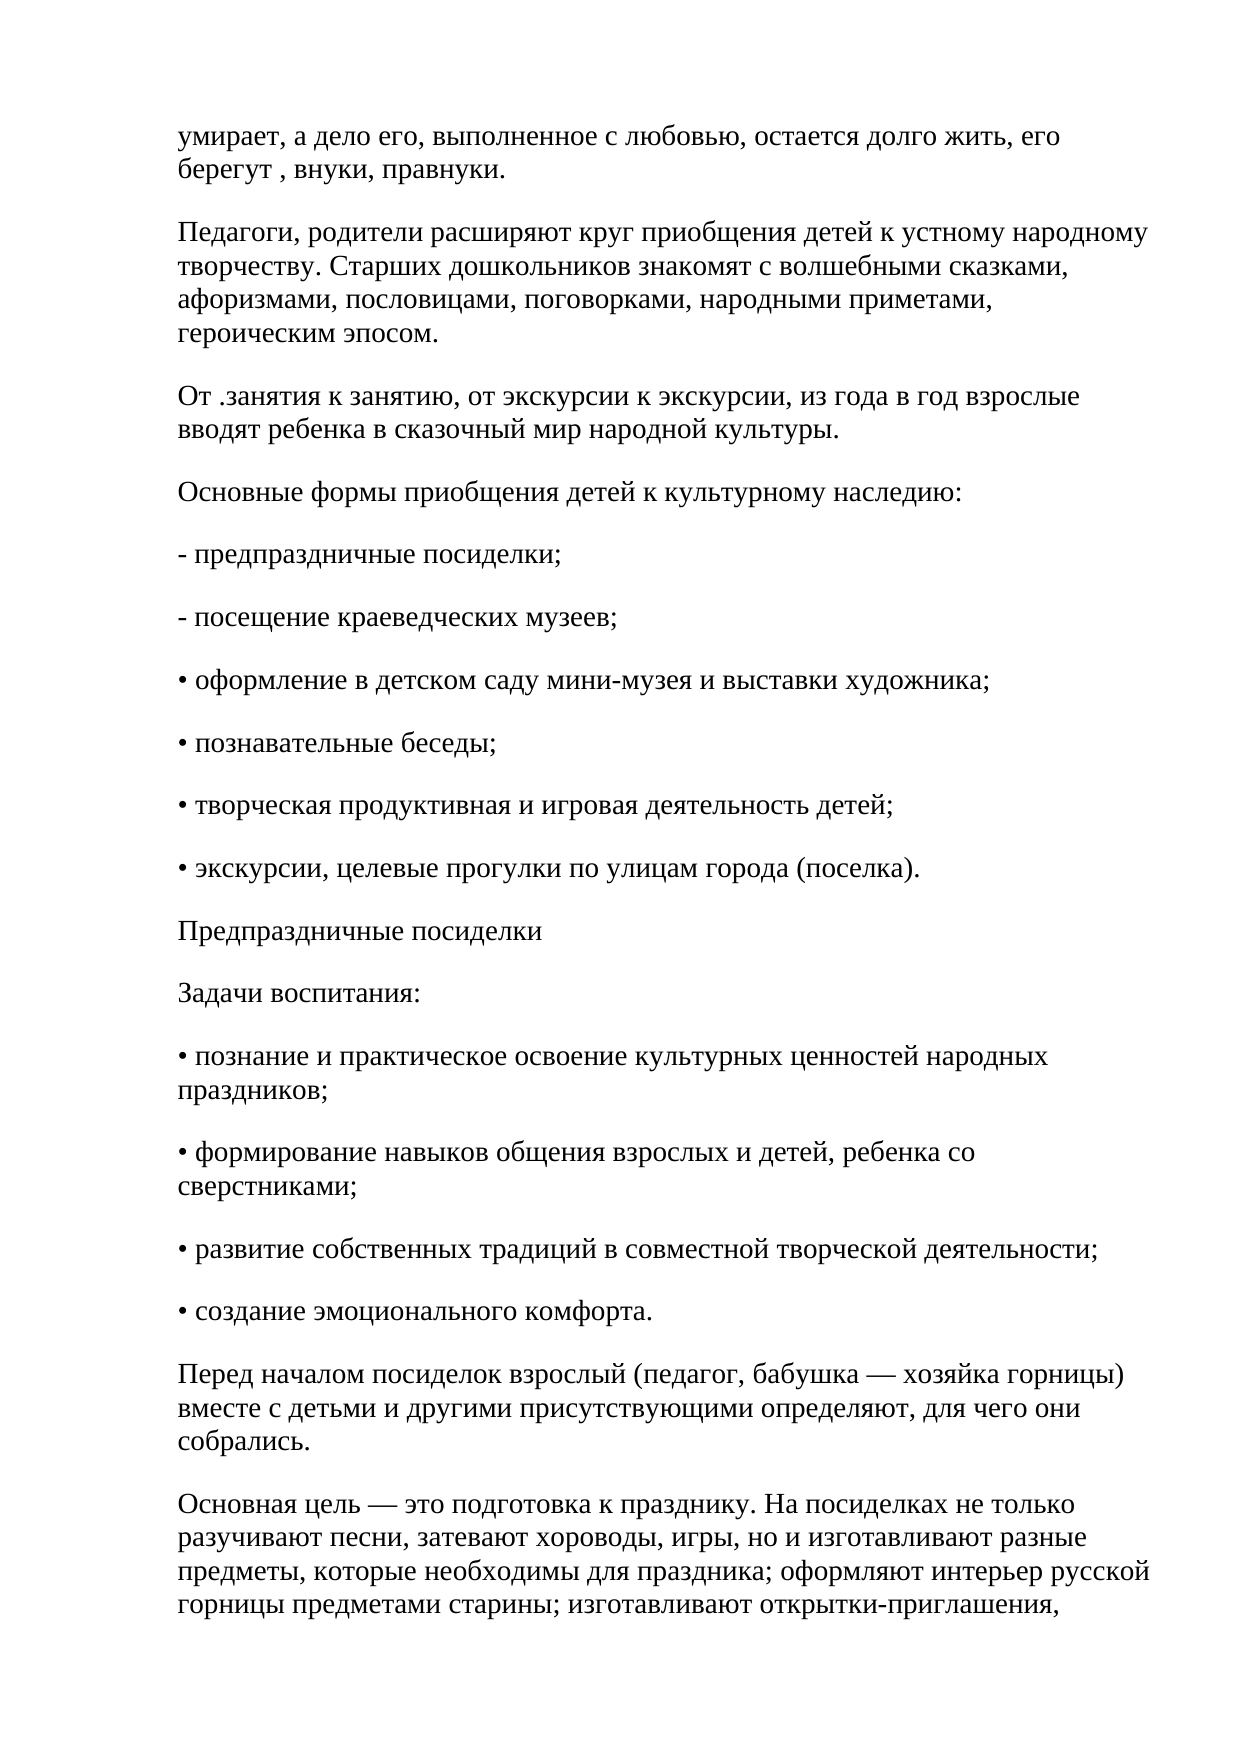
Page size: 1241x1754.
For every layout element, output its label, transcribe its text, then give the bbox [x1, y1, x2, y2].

text Педагоги, родители расширяют круг приобщения детей к устному народному творчеству. Старших дошкольников знакомят с волшебными сказками, афоризмами, пословицами, поговорками, народными приметами, героическим эпосом. [177, 214, 1152, 348]
text • развитие собственных традиций в совместной творческой деятельности; [177, 1231, 1152, 1264]
text • познание и практическое освоение культурных ценностей народных праздников; [177, 1038, 1152, 1105]
text • формирование навыков общения взрослых и детей, ребенка со сверстниками; [177, 1134, 1152, 1202]
text - предпраздничные посиделки; [177, 537, 1152, 570]
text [177, 118, 1152, 185]
text • оформление в детском саду мини-музея и выставки художника; [177, 662, 1152, 696]
text • экскурсии, целевые прогулки по улицам города (поселка). [177, 850, 1152, 884]
text • творческая продуктивная и игровая деятельность детей; [177, 787, 1152, 821]
text - посещение краеведческих музеев; [177, 599, 1152, 633]
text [177, 1486, 1152, 1620]
text Основные формы приобщения детей к культурному наследию: [177, 474, 1152, 507]
text • создание эмоционального комфорта. [177, 1293, 1152, 1327]
text Задачи воспитания: [177, 976, 1152, 1009]
text • познавательные беседы; [177, 725, 1152, 758]
text Предпраздничные посиделки [177, 913, 1152, 946]
text От .занятия к занятию, от экскурсии к экскурсии, из года в год взрослые вводят ребенка в сказочный мир народной культуры. [177, 378, 1152, 445]
text Перед началом посиделок взрослый (педагог, бабушка — хозяйка горницы) вместе с детьми и другими присутствующими определяют, для чего они собрались. [177, 1356, 1152, 1457]
